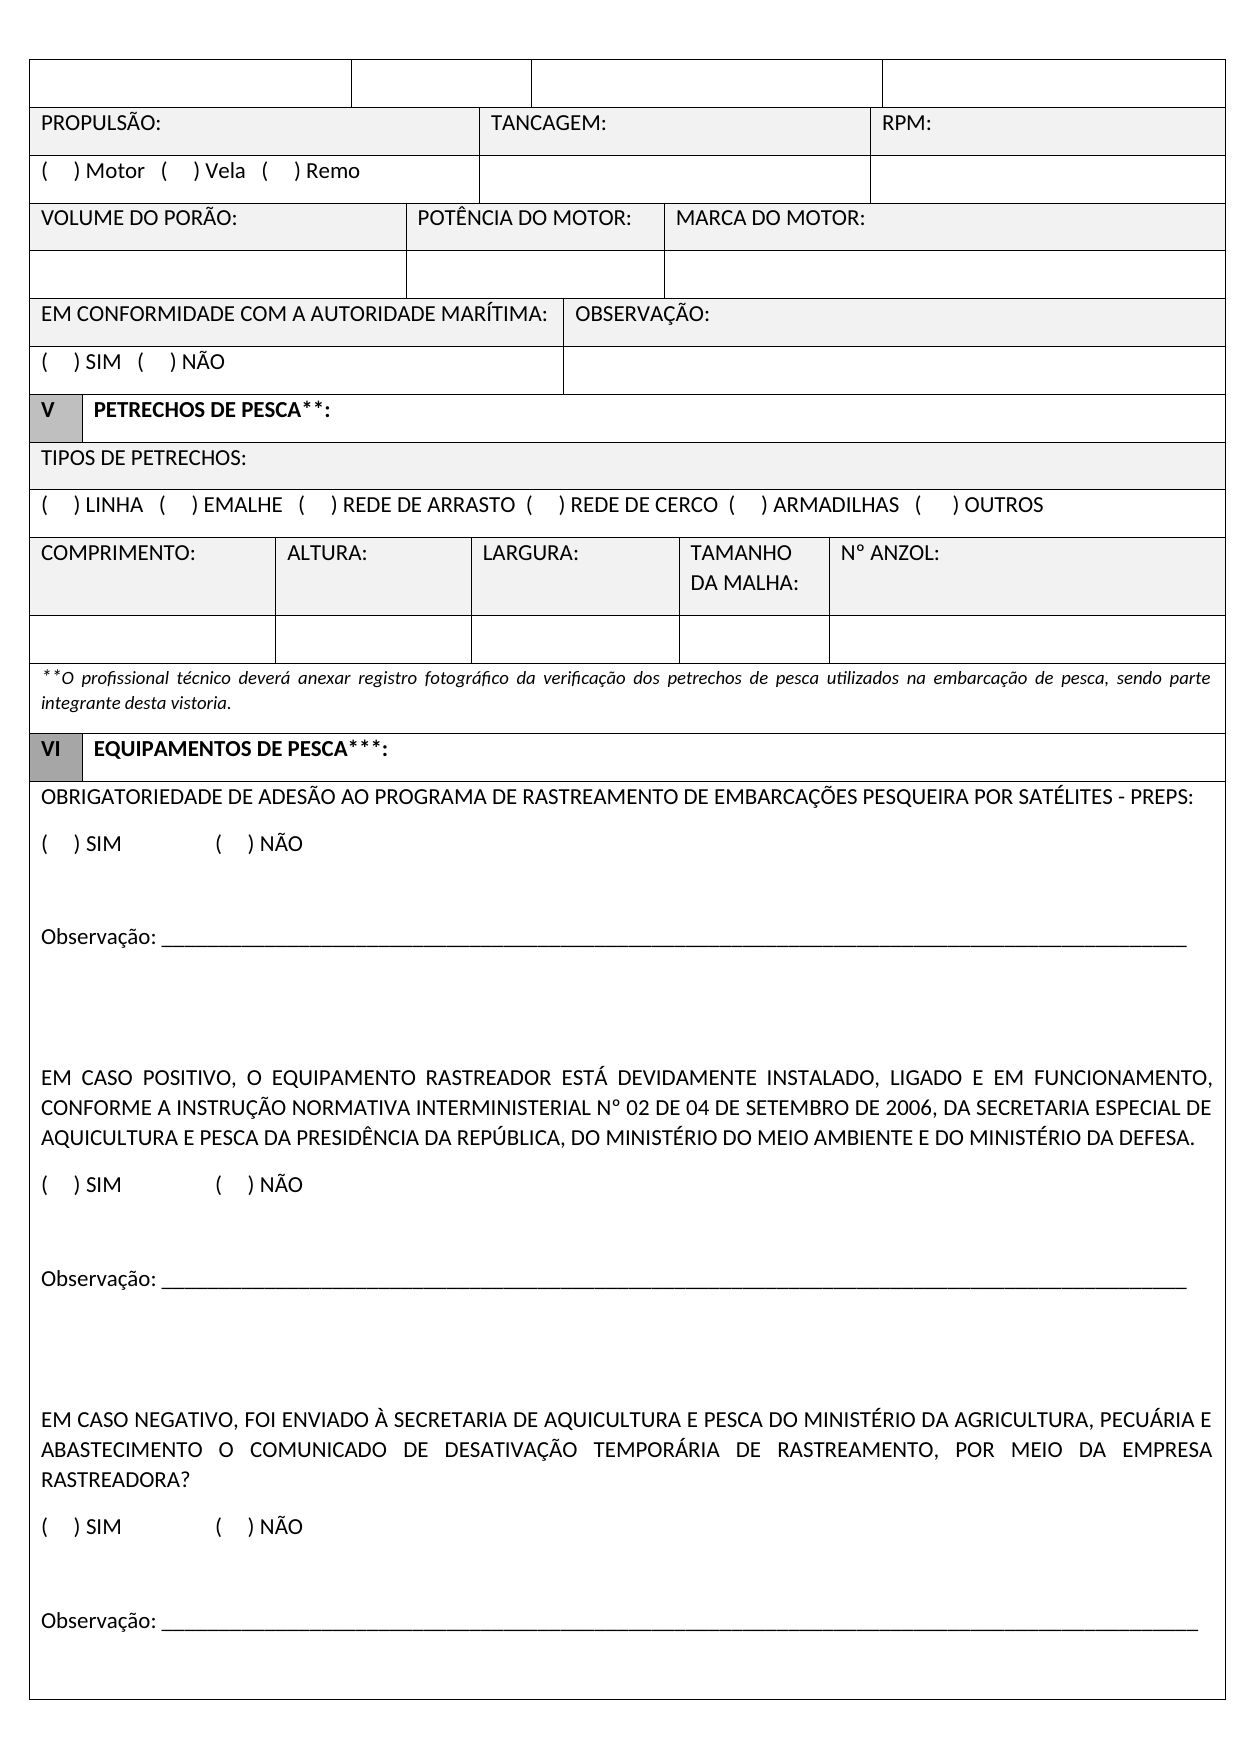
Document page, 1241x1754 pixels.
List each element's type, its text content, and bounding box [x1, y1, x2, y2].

table_cell ALTURA: [276, 538, 471, 615]
table_cell ( ) Motor ( ) Vela ( ) Remo [30, 156, 479, 202]
table_cell [564, 347, 1225, 394]
table_cell [532, 60, 882, 107]
table_cell RPM: [871, 108, 1225, 155]
table_cell Nº ANZOL: [830, 538, 1225, 615]
table_cell [665, 251, 1225, 298]
table_cell [830, 616, 1225, 663]
table_cell [30, 616, 275, 663]
table_cell OBSERVAÇÃO: [564, 299, 1225, 346]
table_cell [352, 60, 531, 107]
table_cell [680, 616, 829, 663]
table_cell VI [30, 734, 82, 781]
table_cell ( ) LINHA ( ) EMALHE ( ) REDE DE ARRASTO ( ) REDE DE CERCO ( ) ARMADILHAS ( ) OUTROS [30, 490, 1225, 537]
table_cell [480, 156, 870, 202]
table_cell EM CONFORMIDADE COM A AUTORIDADE MARÍTIMA: [30, 299, 563, 346]
table_cell POTÊNCIA DO MOTOR: [407, 204, 664, 250]
table_cell TIPOS DE PETRECHOS: [30, 443, 1225, 489]
table_cell PETRECHOS DE PESCA**: [83, 395, 1225, 442]
table_cell COMPRIMENTO: [30, 538, 275, 615]
table_cell MARCA DO MOTOR: [665, 204, 1225, 250]
table_cell [30, 60, 351, 107]
table_cell V [30, 395, 82, 442]
table_cell [472, 616, 679, 663]
table_cell EQUIPAMENTOS DE PESCA***: [83, 734, 1225, 781]
table_cell **O profissional técnico deverá anexar registro fotográfico da verificação dos petrechos de pesca utilizados na embarcação de pesca, sendo parte integrante desta vistoria. [30, 664, 1225, 733]
table_cell PROPULSÃO: [30, 108, 479, 155]
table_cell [30, 782, 1225, 1699]
table_cell [871, 156, 1225, 202]
table_cell [883, 60, 1225, 107]
table_cell LARGURA: [472, 538, 679, 615]
table_cell [407, 251, 664, 298]
table_cell [30, 251, 406, 298]
table_cell TANCAGEM: [480, 108, 870, 155]
table_cell VOLUME DO PORÃO: [30, 204, 406, 250]
table_cell ( ) SIM ( ) NÃO [30, 347, 563, 394]
table_cell TAMANHO DA MALHA: [680, 538, 829, 615]
table_cell [276, 616, 471, 663]
